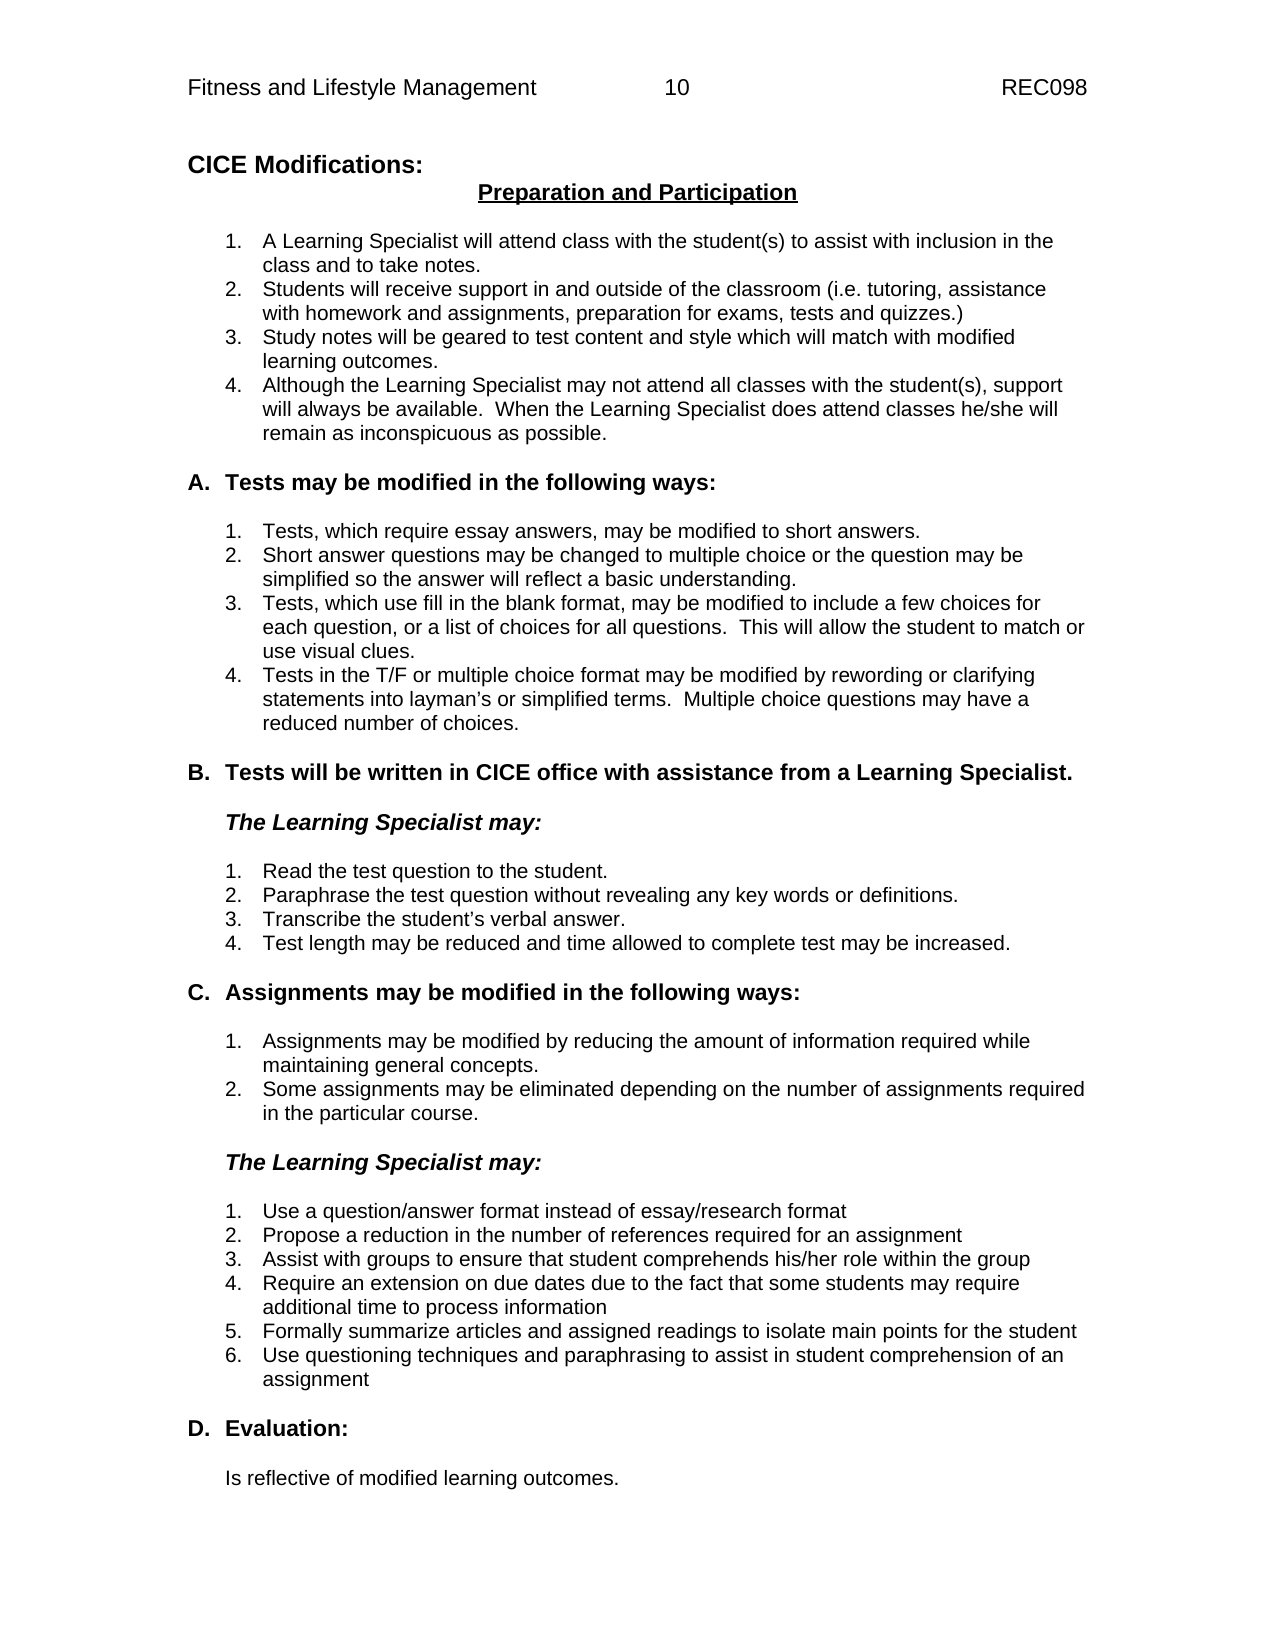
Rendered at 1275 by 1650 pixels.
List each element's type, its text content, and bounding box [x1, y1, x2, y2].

list Short answer questions may be changed to multiple choice or the question may be simplified so the answer will reflect a basic understanding. [225, 543, 1087, 591]
list Require an extension on due dates due to the fact that some students may require additional time to process information [225, 1271, 1087, 1319]
list Study notes will be geared to test content and style which will match with modified learning outcomes. [225, 325, 1087, 373]
list Assignments may be modified by reducing the amount of information required while maintaining general concepts. [225, 1029, 1087, 1077]
text Is reflective of modified learning outcomes. [225, 1465, 1087, 1489]
list Tests, which use fill in the blank format, may be modified to include a few choices for each question, or a list of choices for all questions. This will allow the student to match or use visual clues. [225, 591, 1087, 663]
text CICE Modifications: [187, 150, 1087, 179]
list Assist with groups to ensure that student comprehends his/her role within the group [225, 1247, 1087, 1271]
list Read the test question to the student. [225, 859, 1087, 883]
list A Learning Specialist will attend class with the student(s) to assist with inclusion in the class and to take notes. [225, 229, 1087, 277]
list Paraphrase the test question without revealing any key words or definitions. [225, 883, 1087, 907]
list Tests, which require essay answers, may be modified to short answers. [225, 519, 1087, 543]
list Evaluation: [187, 1415, 1087, 1441]
list Although the Learning Specialist may not attend all classes with the student(s), support will always be available. When the Learning Specialist does attend classes he/she will remain as inconspicuous as possible. [225, 373, 1087, 445]
text The Learning Specialist may: [187, 809, 1087, 835]
list Assignments may be modified in the following ways: [187, 979, 1087, 1005]
list Test length may be reduced and time allowed to complete test may be increased. [225, 931, 1087, 955]
list Students will receive support in and outside of the classroom (i.e. tutoring, assistance with homework and assignments, preparation for exams, tests and quizzes.) [225, 277, 1087, 325]
text The Learning Specialist may: [225, 1149, 1087, 1175]
subtitle Preparation and Participation [187, 179, 1087, 205]
list Tests may be modified in the following ways: [187, 469, 1087, 495]
list Formally summarize articles and assigned readings to isolate main points for the student [225, 1319, 1087, 1343]
list Tests in the T/F or multiple choice format may be modified by rewording or clarifying statements into layman’s or simplified terms. Multiple choice questions may have a reduced number of choices. [225, 663, 1087, 734]
list Some assignments may be eliminated depending on the number of assignments required in the particular course. [225, 1077, 1087, 1125]
list Tests will be written in CICE office with assistance from a Learning Specialist. [187, 758, 1087, 785]
list Use questioning techniques and paraphrasing to assist in student comprehension of an assignment [225, 1343, 1087, 1391]
list Transcribe the student’s verbal answer. [225, 907, 1087, 931]
list Propose a reduction in the number of references required for an assignment [225, 1223, 1087, 1247]
list Use a question/answer format instead of essay/research format [225, 1199, 1087, 1223]
